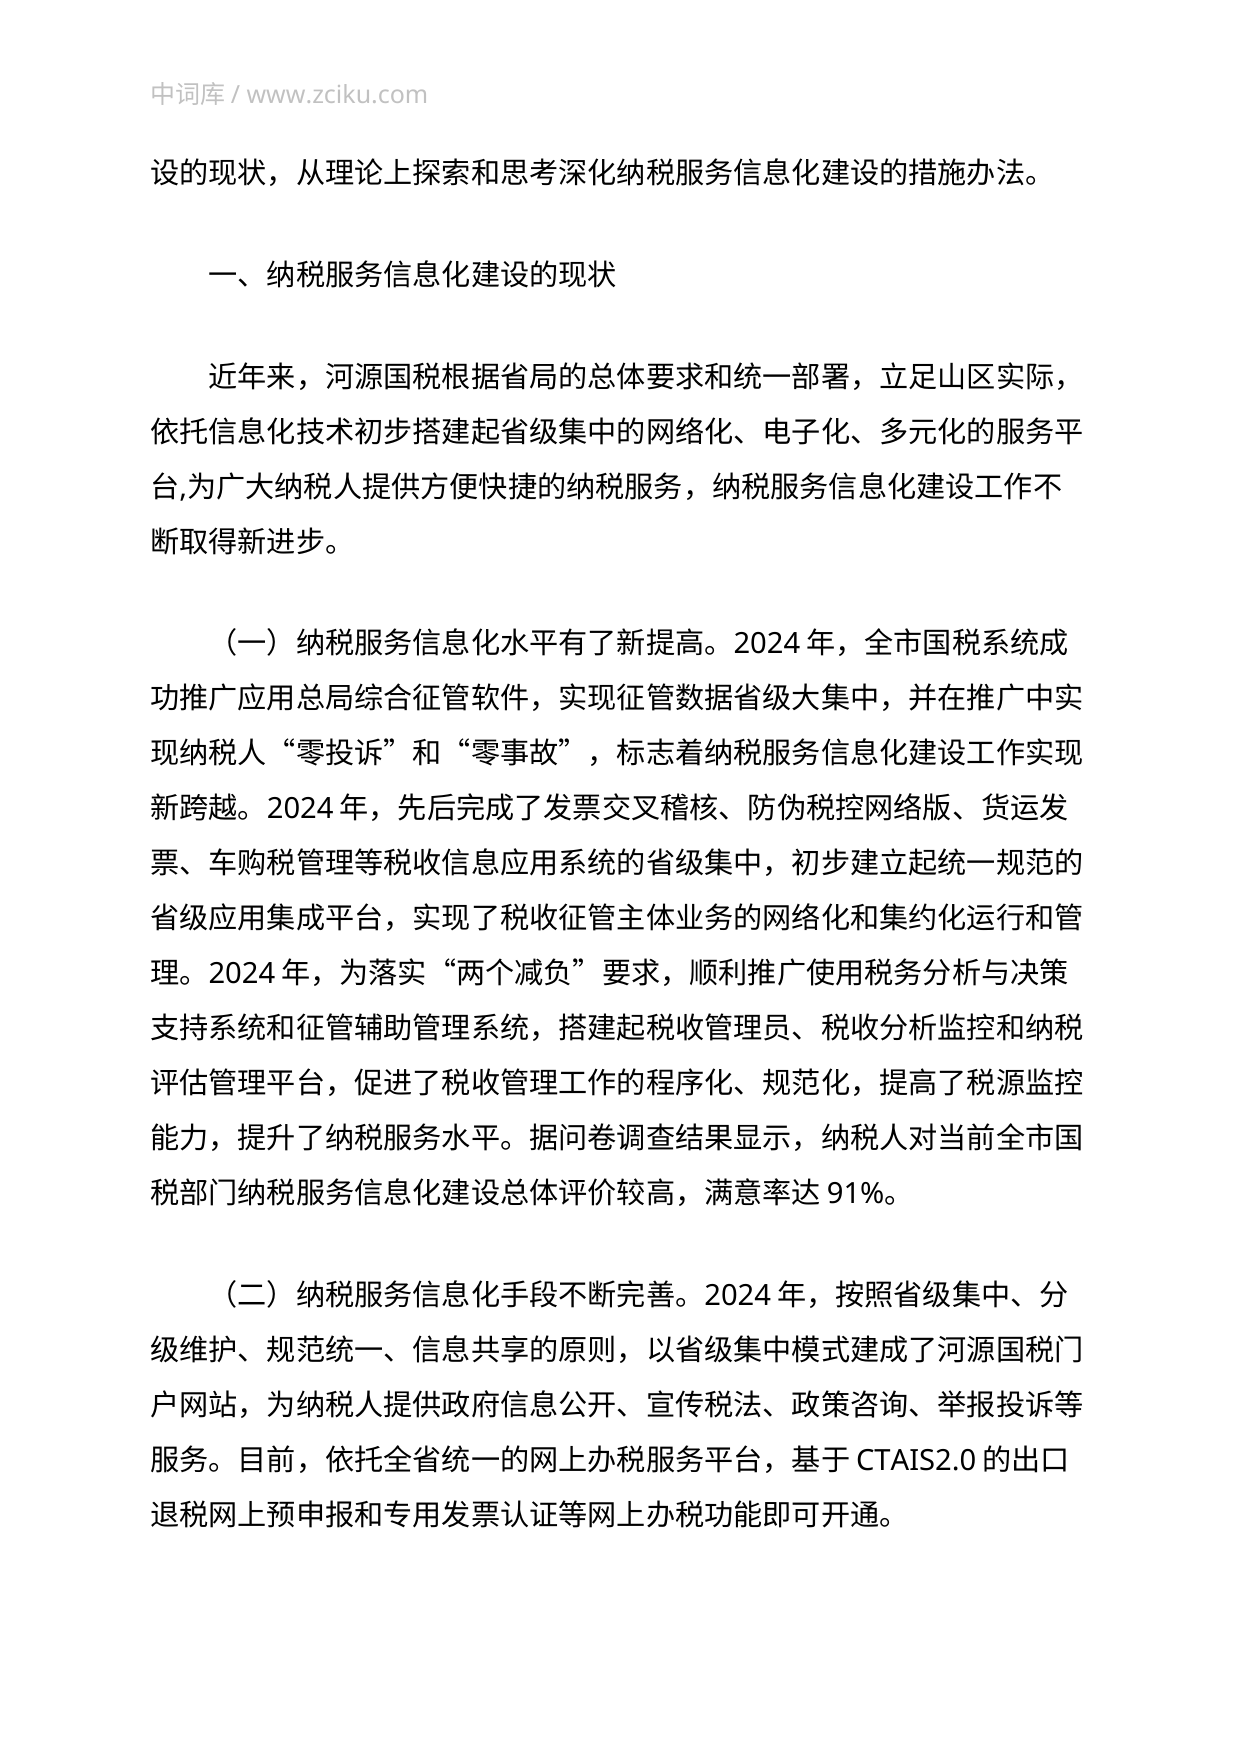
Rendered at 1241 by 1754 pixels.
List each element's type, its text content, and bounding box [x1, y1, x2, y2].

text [150, 150, 1090, 192]
text （一）纳税服务信息化水平有了新提高。2024年，全市国税系统成功推广应用总局综合征管软件，实现征管数据省级大集中，并在推广中实现纳税人“零投诉”和“零事故”，标志着纳税服务信息化建设工作实现新跨越。2024年，先后完成了发票交叉稽核、防伪税控网络版、货运发票、车购税管理等税收信息应用系统的省级集中，初步建立起统一规范的省级应用集成平台，实现了税收征管主体业务的网络化和集约化运行和管理。2024年，为落实“两个减负”要求，顺利推广使用税务分析与决策支持系统和征管辅助管理系统，搭建起税收管理员、税收分析监控和纳税评估管理平台，促进了税收管理工作的程序化、规范化，提高了税源监控能力，提升了纳税服务水平。据问卷调查结果显示，纳税人对当前全市国税部门纳税服务信息化建设总体评价较高，满意率达91%。 [150, 620, 1090, 1212]
text 近年来，河源国税根据省局的总体要求和统一部署，立足山区实际，依托信息化技术初步搭建起省级集中的网络化、电子化、多元化的服务平台,为广大纳税人提供方便快捷的纳税服务，纳税服务信息化建设工作不断取得新进步。 [150, 353, 1090, 561]
text 一、纳税服务信息化建设的现状 [150, 252, 1090, 294]
text （二）纳税服务信息化手段不断完善。2024年，按照省级集中、分级维护、规范统一、信息共享的原则，以省级集中模式建成了河源国税门户网站，为纳税人提供政府信息公开、宣传税法、政策咨询、举报投诉等服务。目前，依托全省统一的网上办税服务平台，基于CTAIS2.0的出口退税网上预申报和专用发票认证等网上办税功能即可开通。 [150, 1271, 1090, 1533]
